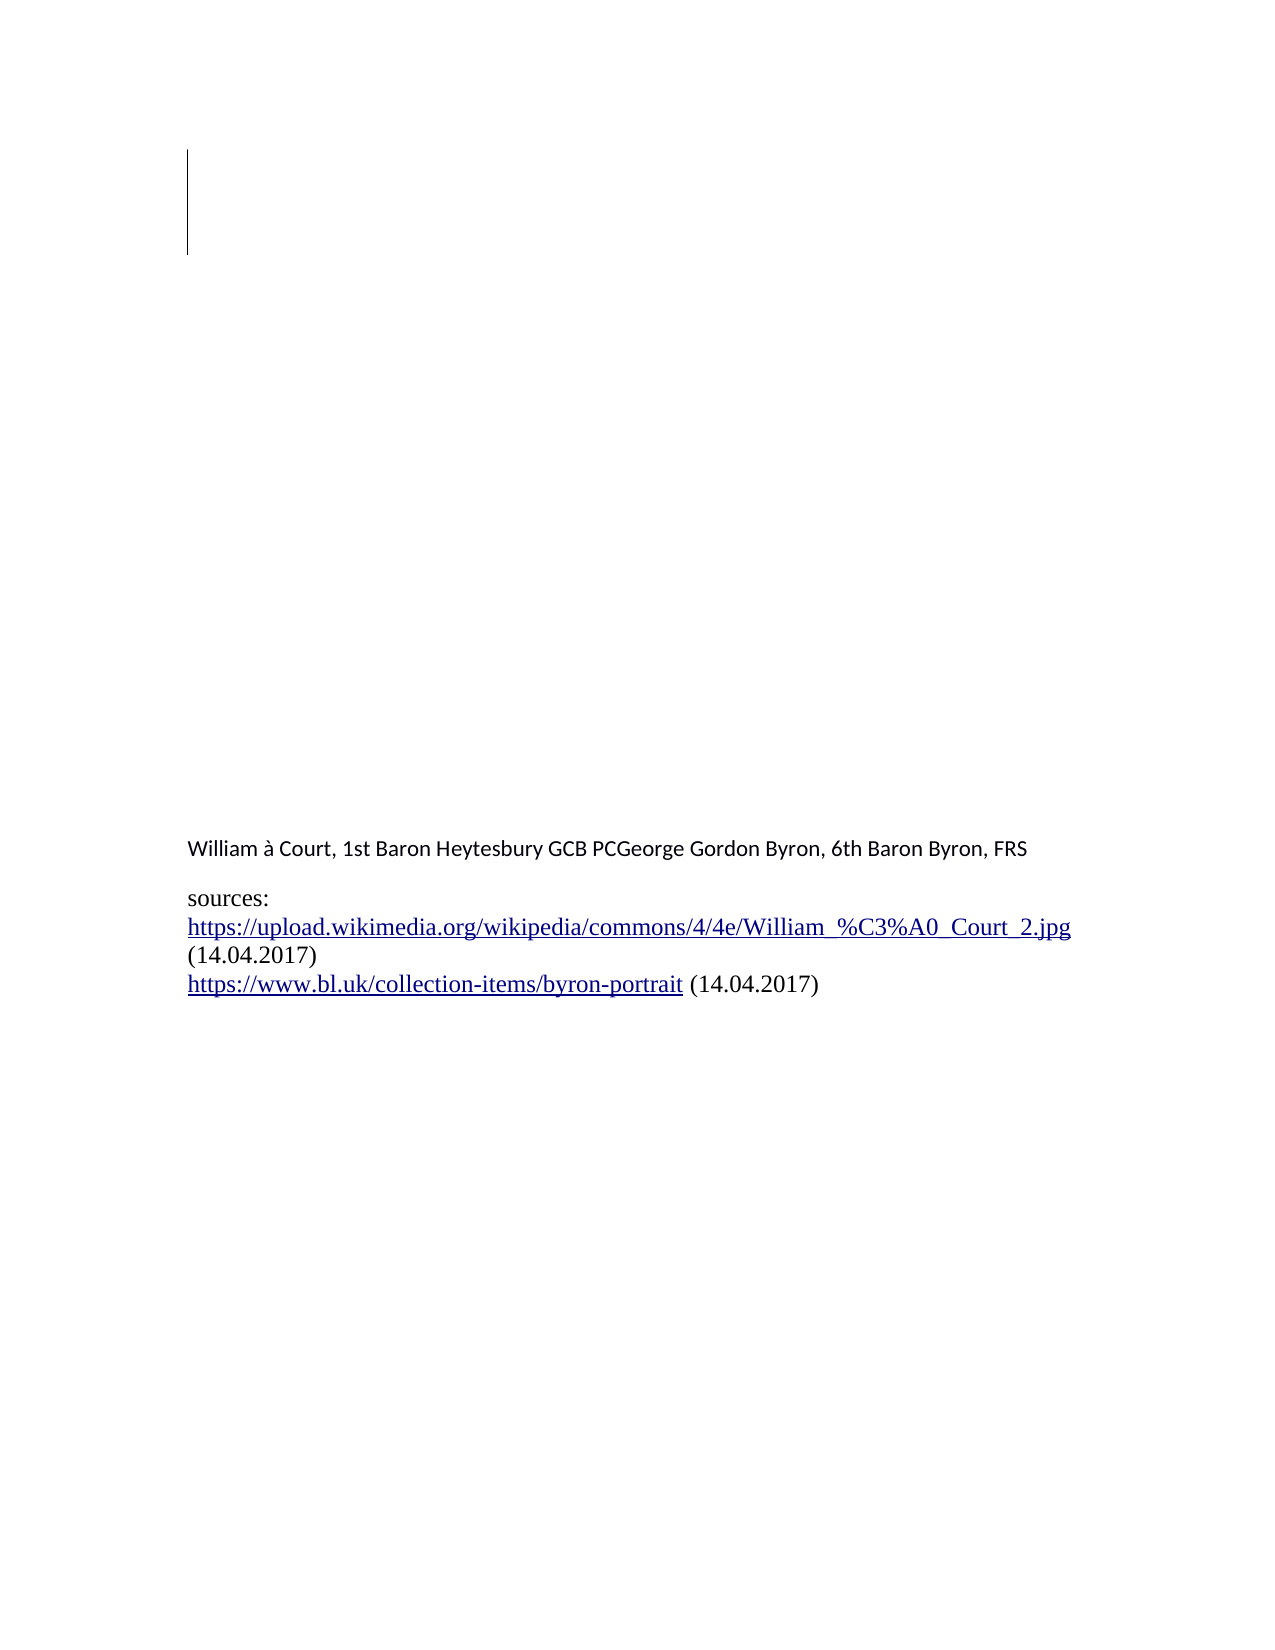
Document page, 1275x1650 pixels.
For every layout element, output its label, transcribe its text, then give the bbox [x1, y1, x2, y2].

text https://www.bl.uk/collection-items/byron-portrait (14.04.2017) [187, 969, 1087, 998]
text sources: [187, 883, 1087, 912]
text https://upload.wikimedia.org/wikipedia/commons/4/4e/William_%C3%A0_Court_2.jpg (14.04.2017) [187, 912, 1087, 969]
text William à Court, 1st Baron Heytesbury GCB PCGeorge Gordon Byron, 6th Baron Byron, FRS [187, 834, 1087, 862]
